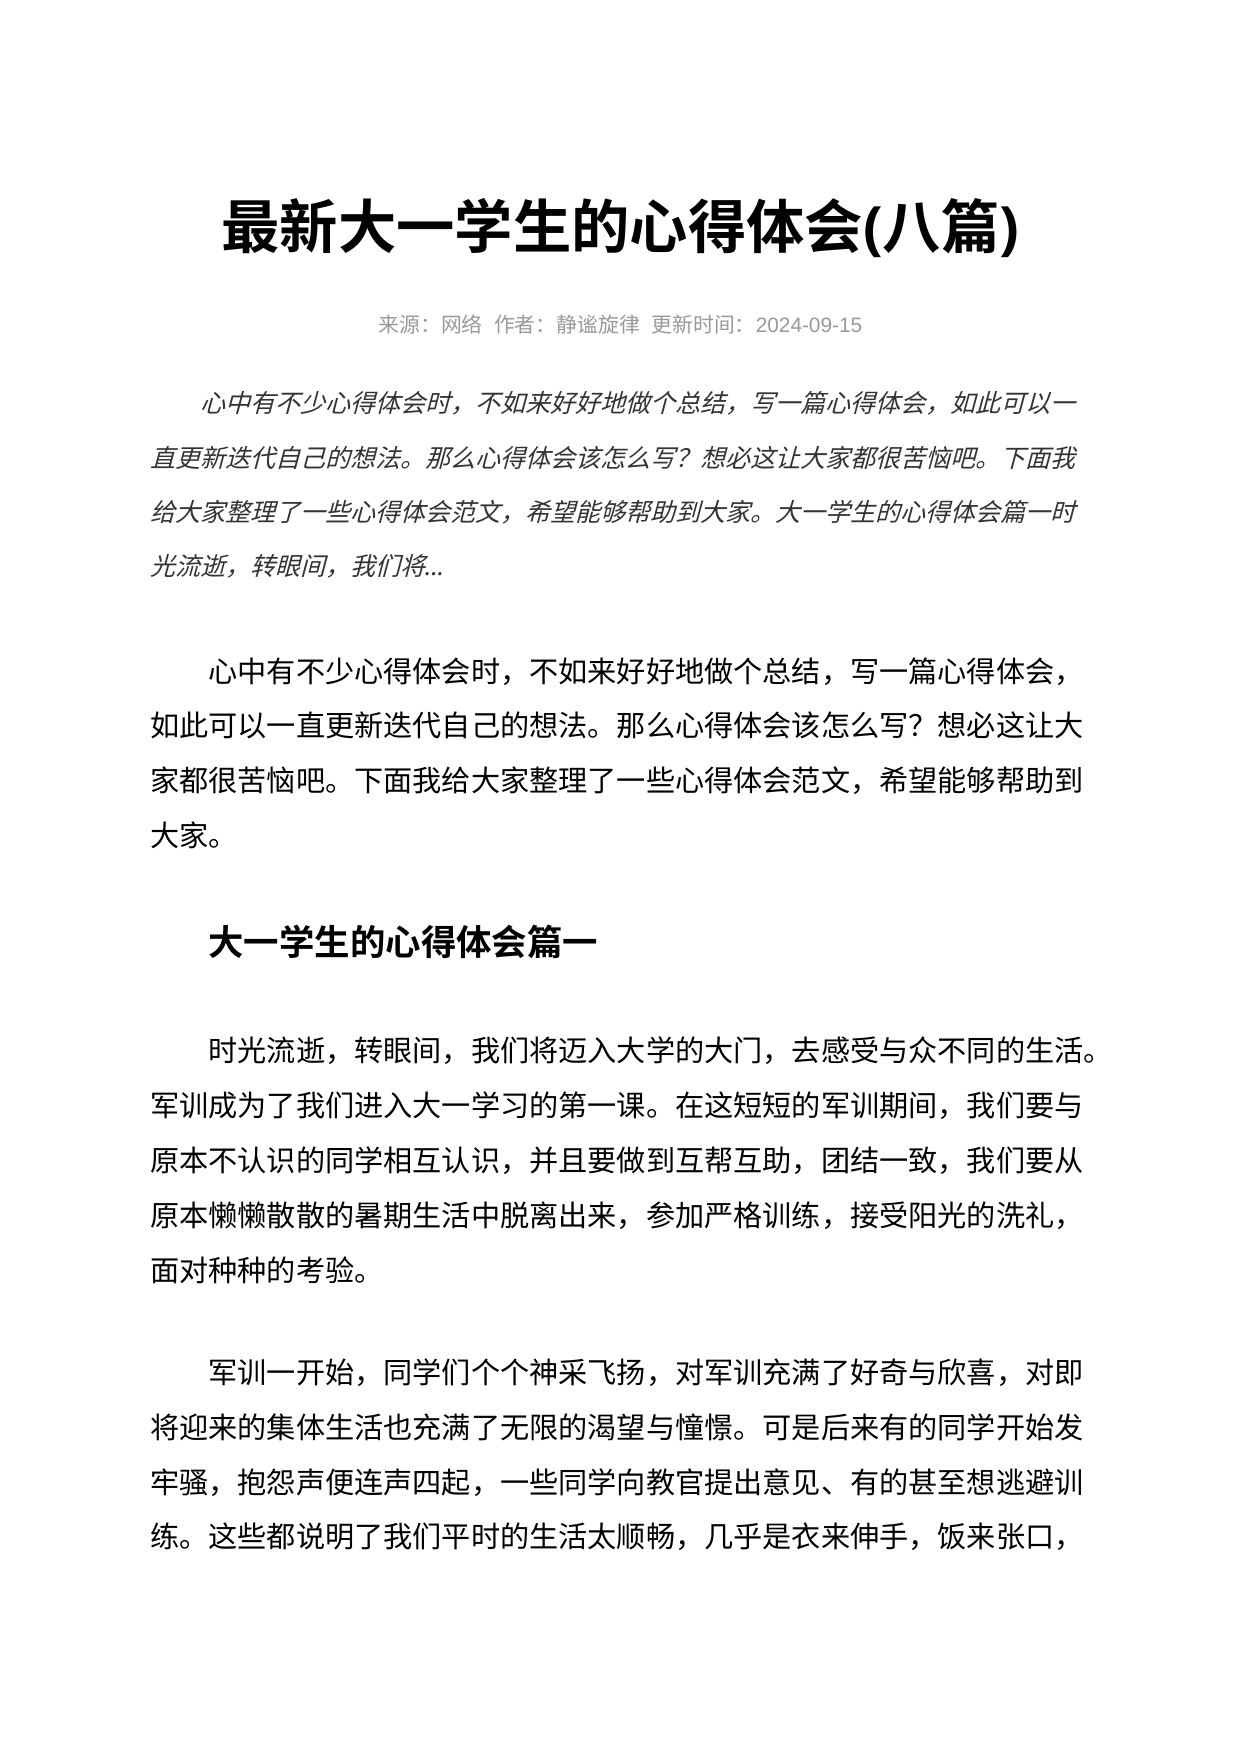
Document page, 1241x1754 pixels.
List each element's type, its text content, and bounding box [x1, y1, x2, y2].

text 来源：网络 作者：静谧旋律 更新时间：2024-09-15 [150, 313, 1090, 337]
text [150, 1349, 1090, 1556]
text 大一学生的心得体会篇一 [150, 914, 1090, 966]
text 心中有不少心得体会时，不如来好好地做个总结，写一篇心得体会，如此可以一直更新迭代自己的想法。那么心得体会该怎么写？想必这让大家都很苦恼吧。下面我给大家整理了一些心得体会范文，希望能够帮助到大家。 [150, 648, 1090, 855]
text 心中有不少心得体会时，不如来好好地做个总结，写一篇心得体会，如此可以一直更新迭代自己的想法。那么心得体会该怎么写？想必这让大家都很苦恼吧。下面我给大家整理了一些心得体会范文，希望能够帮助到大家。大一学生的心得体会篇一时光流逝，转眼间，我们将... [150, 384, 1090, 583]
subtitle 最新大一学生的心得体会(八篇) [150, 181, 1090, 266]
text 时光流逝，转眼间，我们将迈入大学的大门，去感受与众不同的生活。军训成为了我们进入大一学习的第一课。在这短短的军训期间，我们要与原本不认识的同学相互认识，并且要做到互帮互助，团结一致，我们要从原本懒懒散散的暑期生活中脱离出来，参加严格训练，接受阳光的洗礼，面对种种的考验。 [150, 1028, 1090, 1290]
